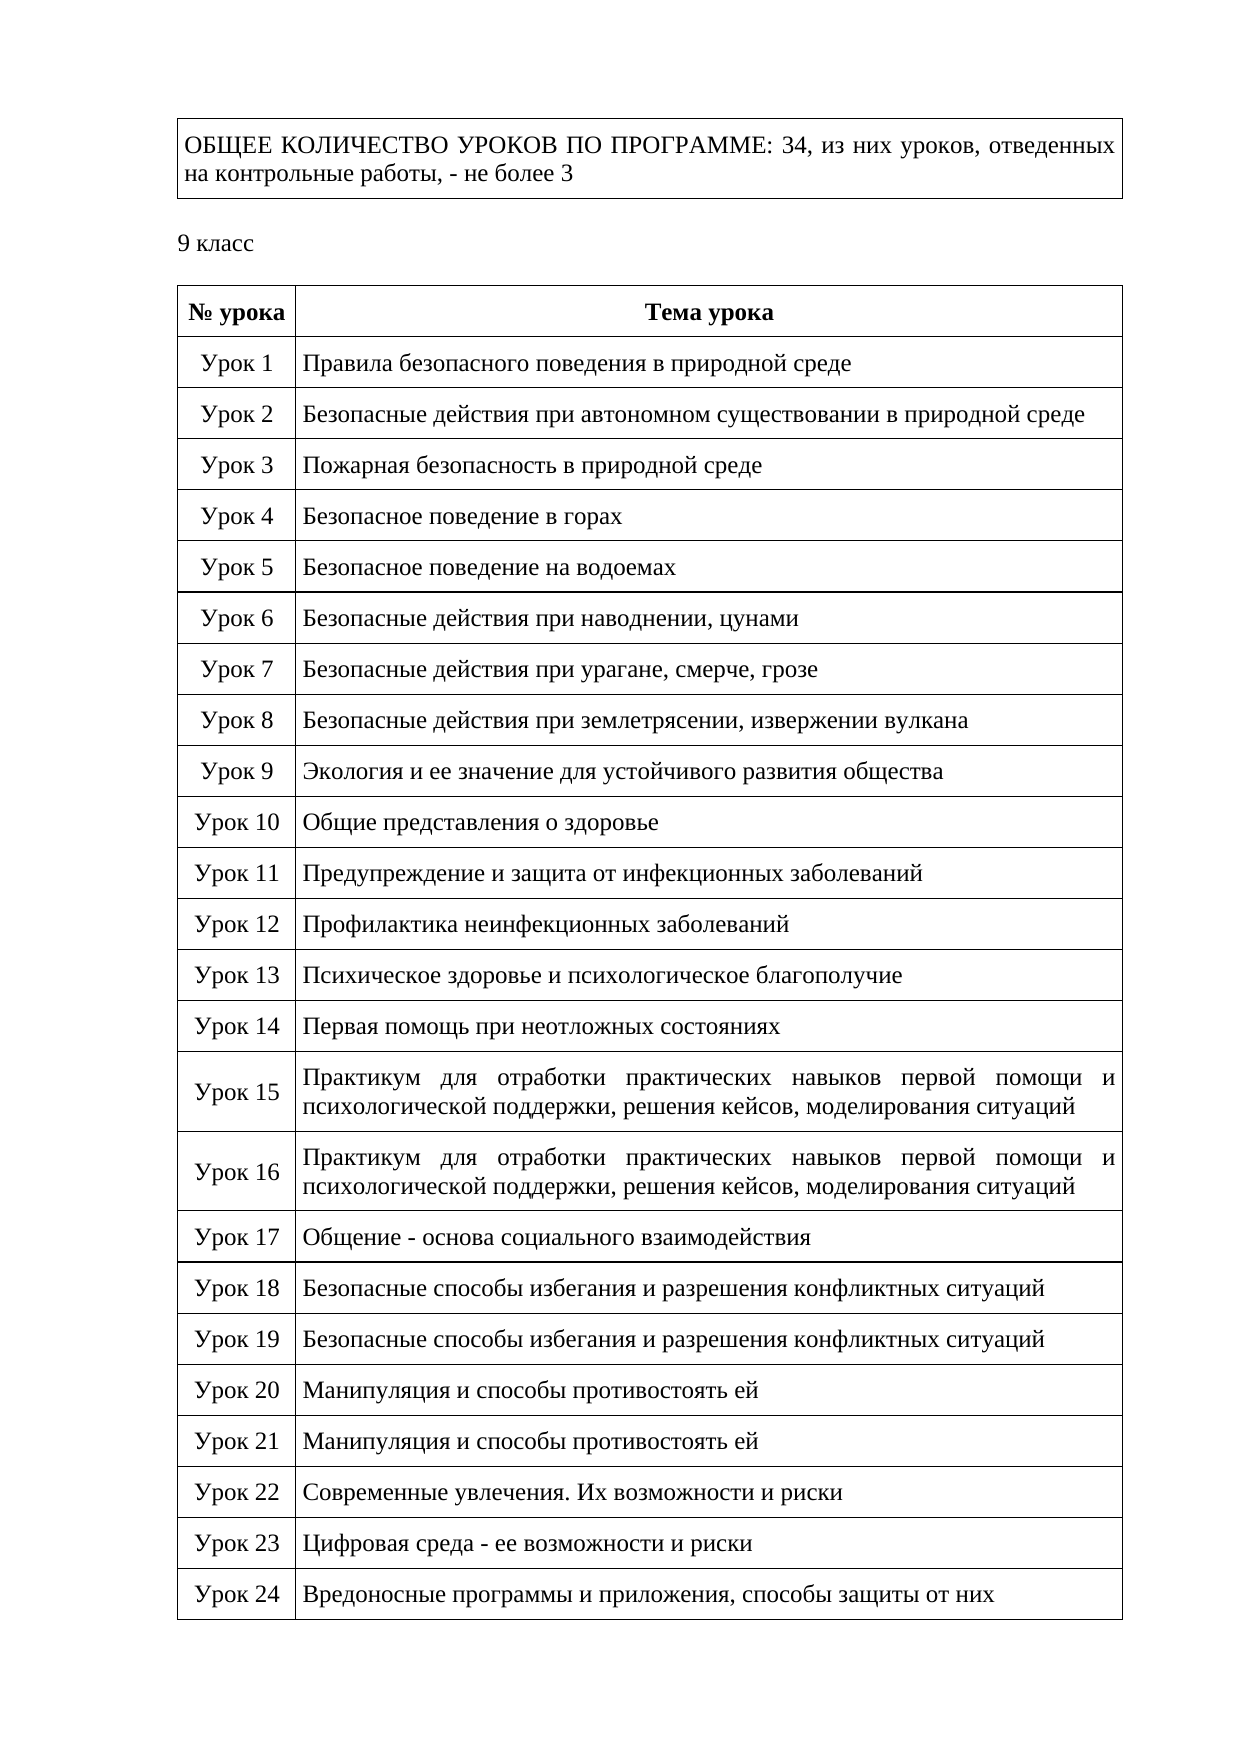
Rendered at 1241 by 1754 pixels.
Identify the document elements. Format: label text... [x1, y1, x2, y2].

table_cell Урок 23 [178, 1518, 295, 1568]
table_cell Экология и ее значение для устойчивого развития общества [296, 746, 1122, 796]
table_cell Урок 24 [178, 1569, 295, 1619]
table_cell Первая помощь при неотложных состояниях [296, 1001, 1122, 1051]
table_cell Безопасные действия при автономном существовании в природной среде [296, 388, 1122, 438]
table_cell Урок 6 [178, 593, 295, 642]
table_cell Урок 3 [178, 439, 295, 489]
table_cell Урок 7 [178, 644, 295, 693]
table_cell Правила безопасного поведения в природной среде [296, 337, 1122, 387]
table_cell Безопасное поведение на водоемах [296, 541, 1122, 591]
table_cell ОБЩЕЕ КОЛИЧЕСТВО УРОКОВ ПО ПРОГРАММЕ: 34, из них уроков, отведенных на контрольные работы, - не более 3 [178, 119, 1122, 198]
table_cell Предупреждение и защита от инфекционных заболеваний [296, 848, 1122, 898]
table_cell Манипуляция и способы противостоять ей [296, 1365, 1122, 1414]
table_cell Безопасные действия при землетрясении, извержении вулкана [296, 695, 1122, 744]
table_cell Урок 4 [178, 490, 295, 540]
table_cell Практикум для отработки практических навыков первой помощи и психологической поддержки, решения кейсов, моделирования ситуаций [296, 1132, 1122, 1210]
table_cell Безопасные способы избегания и разрешения конфликтных ситуаций [296, 1263, 1122, 1312]
table_cell Общение - основа социального взаимодействия [296, 1211, 1122, 1261]
table_cell Пожарная безопасность в природной среде [296, 439, 1122, 489]
table_cell Урок 19 [178, 1314, 295, 1363]
table_cell Урок 17 [178, 1211, 295, 1261]
table_cell Безопасное поведение в горах [296, 490, 1122, 540]
table_cell Цифровая среда - ее возможности и риски [296, 1518, 1122, 1568]
table_cell Урок 16 [178, 1132, 295, 1210]
table_cell Урок 5 [178, 541, 295, 591]
text 9 класс [177, 228, 1152, 256]
table_cell Урок 18 [178, 1263, 295, 1312]
table_cell Современные увлечения. Их возможности и риски [296, 1467, 1122, 1517]
table_cell Безопасные действия при наводнении, цунами [296, 593, 1122, 642]
table_cell Психическое здоровье и психологическое благополучие [296, 950, 1122, 1000]
table_cell Безопасные действия при урагане, смерче, грозе [296, 644, 1122, 693]
table_cell Вредоносные программы и приложения, способы защиты от них [296, 1569, 1122, 1619]
table_cell Урок 8 [178, 695, 295, 744]
table_cell Общие представления о здоровье [296, 797, 1122, 847]
table_cell Урок 20 [178, 1365, 295, 1414]
table_cell Урок 11 [178, 848, 295, 898]
table_cell Урок 21 [178, 1416, 295, 1466]
table_header № урока [178, 286, 295, 336]
table_cell Урок 1 [178, 337, 295, 387]
table_cell Практикум для отработки практических навыков первой помощи и психологической поддержки, решения кейсов, моделирования ситуаций [296, 1052, 1122, 1131]
table_cell Урок 22 [178, 1467, 295, 1517]
table_cell Манипуляция и способы противостоять ей [296, 1416, 1122, 1466]
table_cell Урок 13 [178, 950, 295, 1000]
table_header Тема урока [296, 286, 1122, 336]
table_cell Урок 15 [178, 1052, 295, 1131]
table_cell Профилактика неинфекционных заболеваний [296, 899, 1122, 949]
table_cell Безопасные способы избегания и разрешения конфликтных ситуаций [296, 1314, 1122, 1363]
table_cell Урок 14 [178, 1001, 295, 1051]
table_cell Урок 9 [178, 746, 295, 796]
table_cell Урок 12 [178, 899, 295, 949]
table_cell Урок 2 [178, 388, 295, 438]
table_cell Урок 10 [178, 797, 295, 847]
